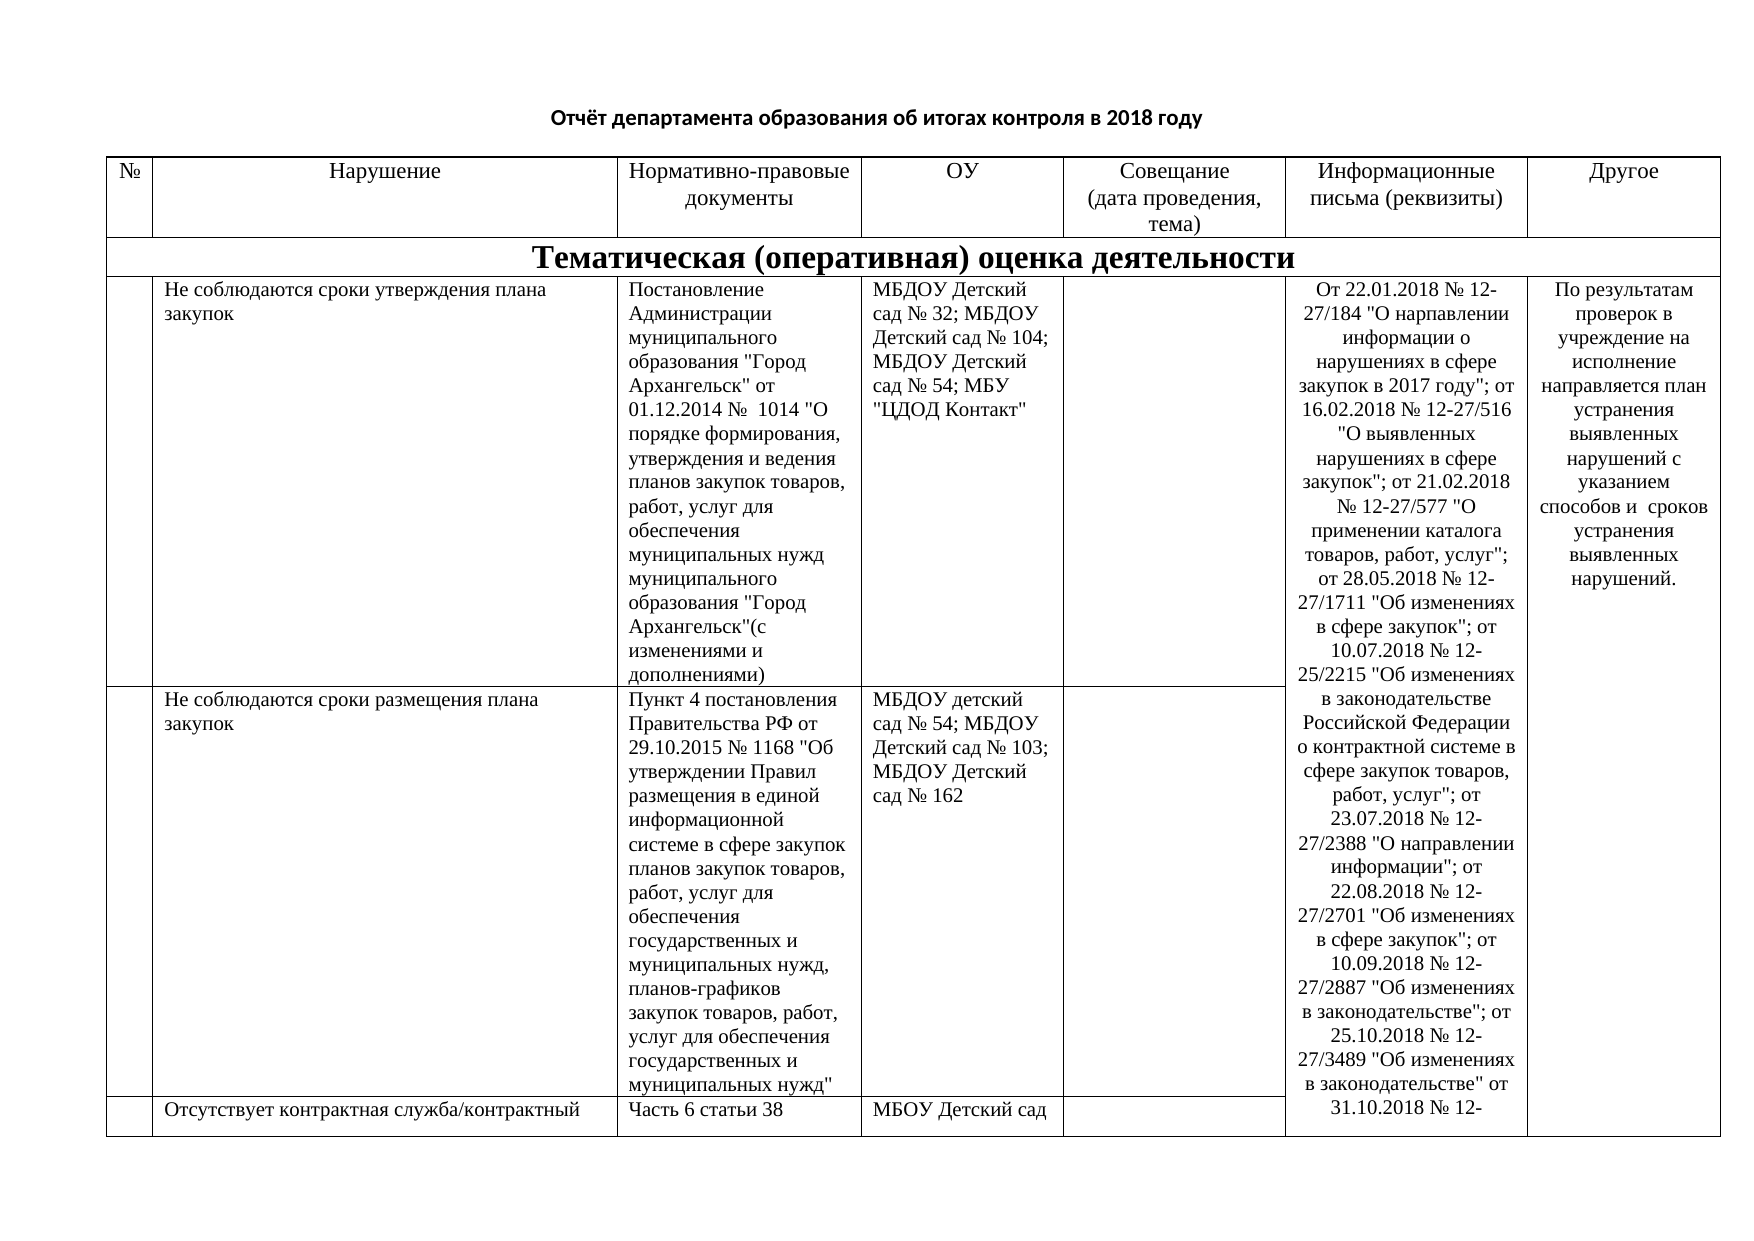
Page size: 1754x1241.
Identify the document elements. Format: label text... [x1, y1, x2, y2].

table_header Совещание (дата проведения, тема) [1064, 158, 1285, 237]
table_cell От 22.01.2018 № 12-27/184 "О нарпавлении информации о нарушениях в сфере закупок в 2017 году"; от 16.02.2018 № 12-27/516 "О выявленных нарушениях в сфере закупок"; от 21.02.2018 № 12-27/577 "О применении каталога товаров, работ, услуг"; от 28.05.2018 № 12-27/1711 "Об изменениях в сфере закупок"; от 10.07.2018 № 12-25/2215 "Об изменениях в законодательстве Российской Федерации о контрактной системе в сфере закупок товаров, работ, услуг"; от 23.07.2018 № 12-27/2388 "О направлении информации"; от 22.08.2018 № 12-27/2701 "Об изменениях в сфере закупок"; от 10.09.2018 № 12-27/2887 "Об изменениях в законодательстве"; от 25.10.2018 № 12-27/3489 "Об изменениях в законодательстве" от 31.10.2018 № 12-27/3553 "О направлении информации"; от 09.11.2018 № 12-27/3677 "О направлении информации о контрактной системе в сфере закупок"; от 27.11.2018 № 12-27/3913 "Об изменениях в законодательстве"; от 07.12.2018 № 12-27/4076 "Об изменениях в сфере закупок товаров, работ, услуг"; от 21.12.2018 № 12-27/4266 "О направлении информации"; от 26.12.2018 от 12-27/4337 "О направлении письма Минфина России от 28.08.2018 № 24-03-07/61247" [1286, 277, 1527, 1136]
table_cell [1064, 687, 1285, 1096]
table_header Другое [1528, 158, 1720, 237]
table_cell Тематическая (оперативная) оценка деятельности [107, 238, 1720, 276]
table_cell [107, 1097, 152, 1136]
table_cell Постановление Администрации муниципального образования "Город Архангельск" от 01.12.2014 № 1014 "О порядке формирования, утверждения и ведения планов закупок товаров, работ, услуг для обеспечения муниципальных нужд муниципального образования "Город Архангельск"(с изменениями и дополнениями) [618, 277, 861, 686]
table_header № [107, 158, 152, 237]
table_cell [1064, 1097, 1285, 1136]
table_cell По результатам проверок в учреждение на исполнение направляется план устранения выявленных нарушений с указанием способов и сроков устранения выявленных нарушений. [1528, 277, 1720, 1136]
table_header Информационные письма (реквизиты) [1286, 158, 1527, 237]
table_cell МБДОУ Детский сад № 32; МБДОУ Детский сад № 104; МБДОУ Детский сад № 54; МБУ "ЦДОД Контакт" [862, 277, 1063, 686]
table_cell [618, 1097, 861, 1136]
table_header ОУ [862, 158, 1063, 237]
text Отчёт департамента образования об итогах контроля в 2018 году [118, 103, 1636, 131]
table_cell [1064, 277, 1285, 686]
table_cell Пункт 4 постановления Правительства РФ от 29.10.2015 № 1168 "Об утверждении Правил размещения в единой информационной системе в сфере закупок планов закупок товаров, работ, услуг для обеспечения государственных и муниципальных нужд, планов-графиков закупок товаров, работ, услуг для обеспечения государственных и муниципальных нужд" [618, 687, 861, 1096]
table_header Нормативно-правовые документы [618, 158, 861, 237]
table_cell Не соблюдаются сроки размещения плана закупок [153, 687, 617, 1096]
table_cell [862, 1097, 1063, 1136]
table_cell [107, 277, 152, 686]
table_cell Не соблюдаются сроки утверждения плана закупок [153, 277, 617, 686]
table_header Нарушение [153, 158, 617, 237]
table_cell [107, 687, 152, 1096]
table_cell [153, 1097, 617, 1136]
table_cell МБДОУ детский сад № 54; МБДОУ Детский сад № 103; МБДОУ Детский сад № 162 [862, 687, 1063, 1096]
